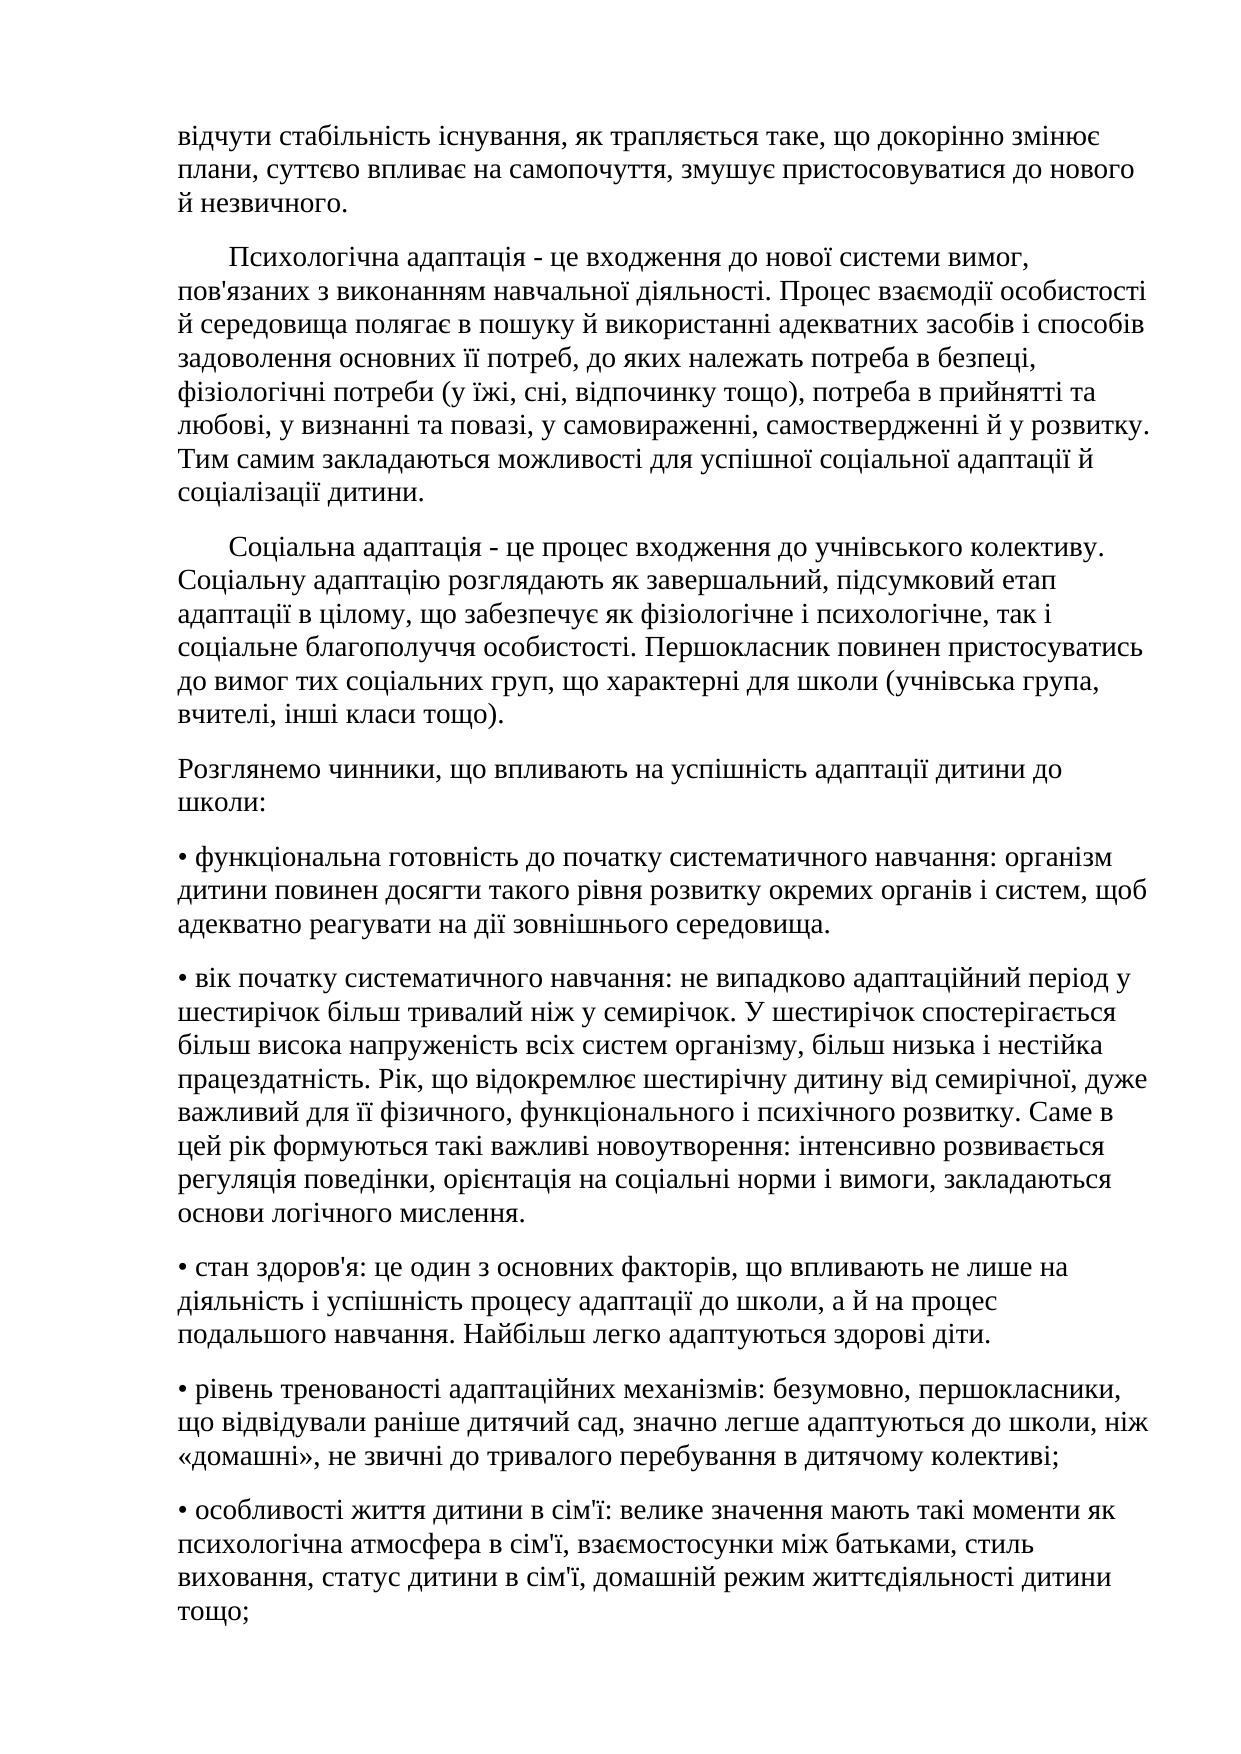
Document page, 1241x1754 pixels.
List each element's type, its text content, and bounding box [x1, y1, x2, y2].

text Розглянемо чинники, що впливають на успішність адаптації дитини до школи: [177, 751, 1152, 818]
text • функціональна готовність до початку систематичного навчання: організм дитини повинен досягти такого рівня розвитку окремих органів і систем, щоб адекватно реагувати на дії зовнішнього середовища. [177, 839, 1152, 939]
text • вік початку систематичного навчання: не випадково адаптаційний період у шестирічок більш тривалий ніж у семирічок. У шестирічок спостерігається більш висока напруженість всіх систем організму, більш низька і нестійка працездатність. Рік, що відокремлює шестирічну дитину від семирічної, дуже важливий для її фізичного, функціонального і психічного розвитку. Саме в цей рік формуються такі важливі новоутворення: інтенсивно розвивається регуляція поведінки, орієнтація на соціальні норми і вимоги, закладаються основи логічного мислення. [177, 960, 1152, 1228]
text • особливості життя дитини в сім'ї: велике значення мають такі моменти як психологічна атмосфера в сім'ї, взаємостосунки між батьками, стиль виховання, статус дитини в сім'ї, домашній режим життєдіяльності дитини тощо; [177, 1492, 1152, 1626]
text • стан здоров'я: це один з основних факторів, що впливають не лише на діяльність і успішність процесу адаптації до школи, а й на процес подальшого навчання. Найбільш легко адаптуються здорові діти. [177, 1249, 1152, 1350]
text Соціальна адаптація - це процес входження до учнівського колективу. Соціальну адаптацію розглядають як завершальний, підсумковий етап адаптації в цілому, що забезпечує як фізіологічне і психологічне, так і соціальне благополуччя особистості. Першокласник повинен пристосуватись до вимог тих соціальних груп, що характерні для школи (учнівська група, вчителі, інші класи тощо). [177, 529, 1152, 730]
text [177, 118, 1152, 219]
text • рівень тренованості адаптаційних механізмів: безумовно, першокласники, що відвідували раніше дитячий сад, значно легше адаптуються до школи, ніж «домашні», не звичні до тривалого перебування в дитячому колективі; [177, 1371, 1152, 1471]
text Психологічна адаптація - це входження до нової системи вимог, пов'язаних з виконанням навчальної діяльності. Процес взаємодії особистості й середовища полягає в пошуку й використанні адекватних засобів і способів задоволення основних її потреб, до яких належать потреба в безпеці, фізіологічні потреби (у їжі, сні, відпочинку тощо), потреба в прийнятті та любові, у визнанні та повазі, у самовираженні, самоствердженні й у розвитку. Тим самим закладаються можливості для успішної соціальної адаптації й соціалізації дитини. [177, 239, 1152, 508]
